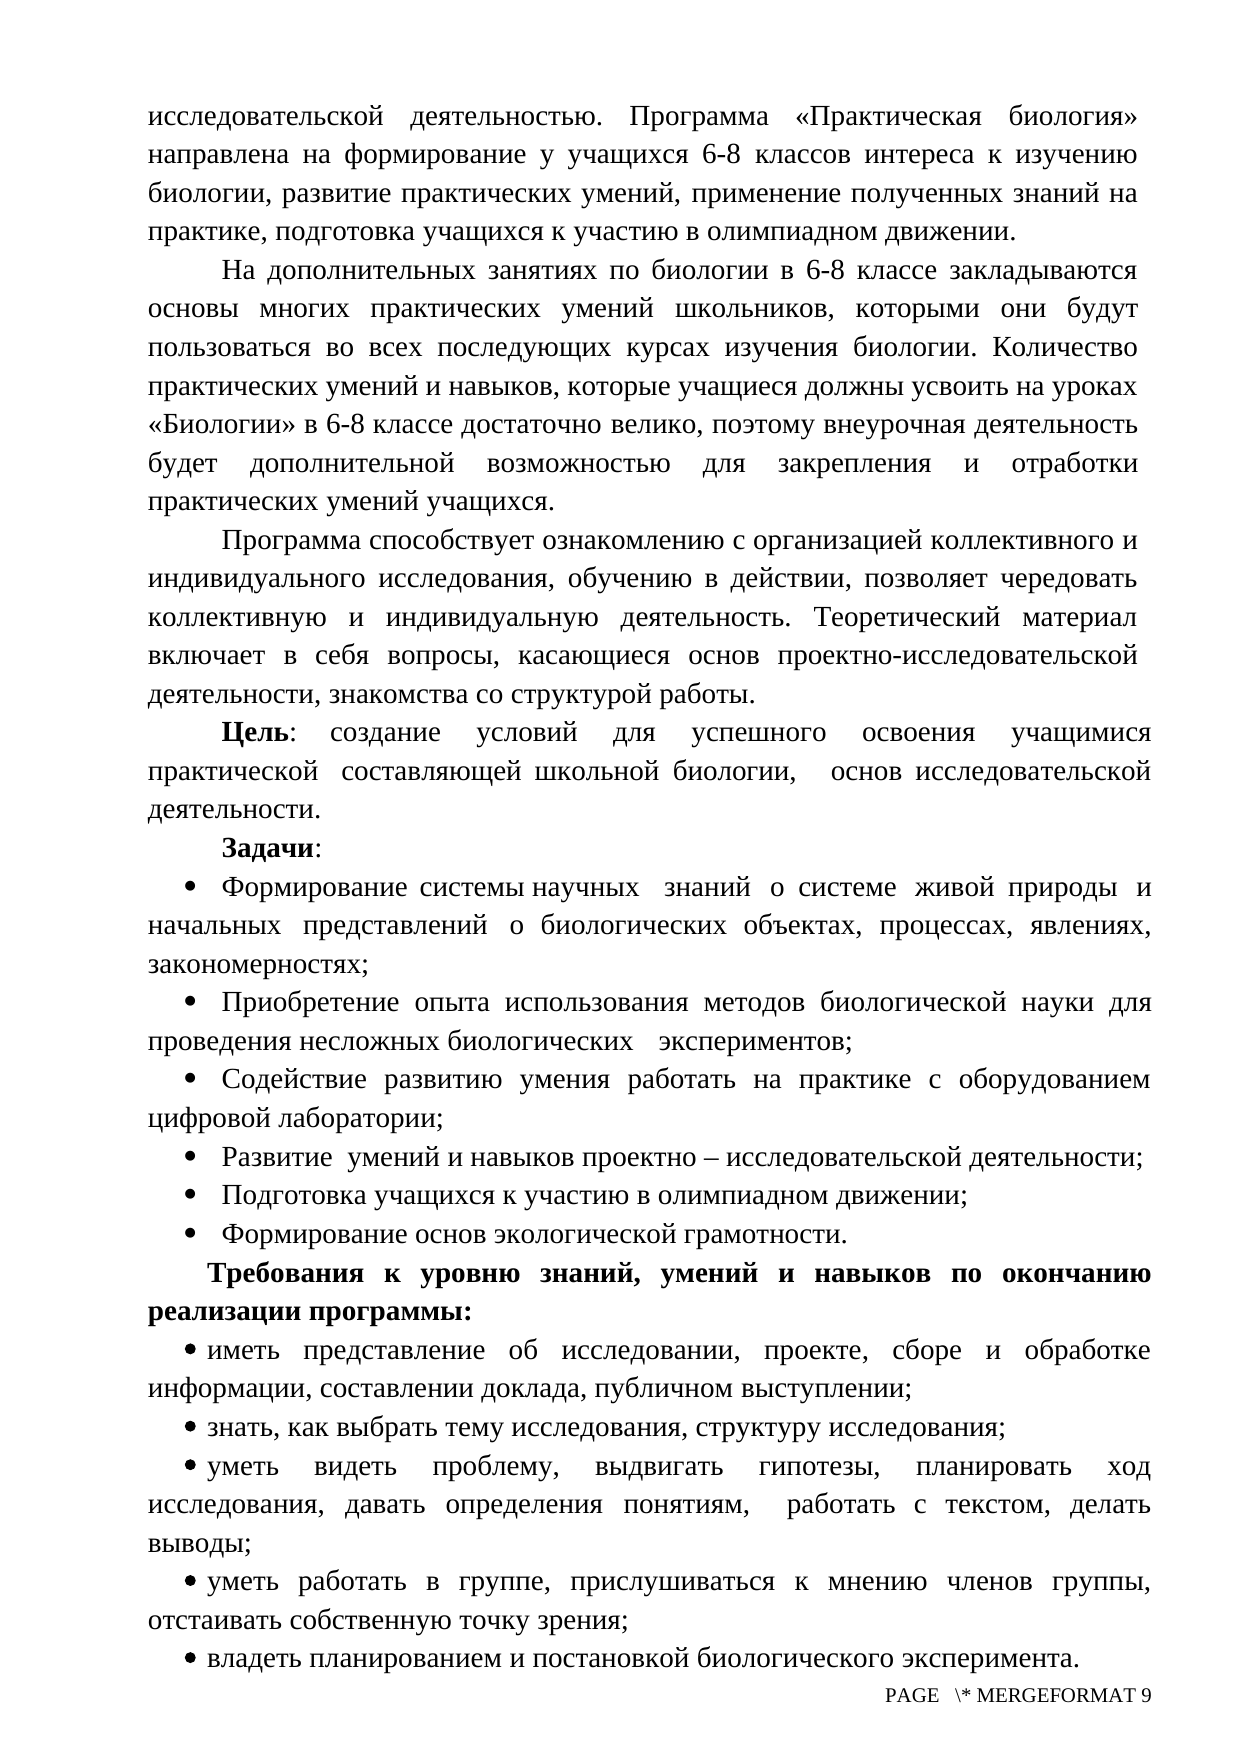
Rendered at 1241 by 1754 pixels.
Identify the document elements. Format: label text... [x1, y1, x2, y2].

list уметь видеть проблему, выдвигать гипотезы, планировать ход исследования, давать определения понятиям, работать с текстом, делать выводы; [148, 1448, 1152, 1558]
list владеть планированием и постановкой биологического эксперимента. [148, 1641, 1152, 1674]
list Развитие умений и навыков проектно – исследовательской деятельности; [148, 1139, 1152, 1172]
list Приобретение опыта использования методов биологической науки для проведения несложных биологических экспериментов; [148, 984, 1152, 1057]
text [148, 98, 1138, 247]
text Задачи: [148, 830, 1152, 864]
list Формирование основ экологической грамотности. [148, 1216, 1152, 1250]
text Требования к уровню знаний, умений и навыков по окончанию реализации программы: [148, 1255, 1152, 1327]
list Подготовка учащихся к участию в олимпиадном движении; [148, 1177, 1152, 1211]
list Формирование системы научных знаний о системе живой природы и начальных представлений о биологических объектах, процессах, явлениях, закономерностях; [148, 869, 1152, 979]
list Содействие развитию умения работать на практике с оборудованием цифровой лаборатории; [148, 1062, 1152, 1134]
list иметь представление об исследовании, проекте, сборе и обработке информации, составлении доклада, публичном выступлении; [148, 1332, 1152, 1404]
text Программа способствует ознакомлению с организацией коллективного и индивидуального исследования, обучению в действии, позволяет чередовать коллективную и индивидуальную деятельность. Теоретический материал включает в себя вопросы, касающиеся основ проектно-исследовательской деятельности, знакомства со структурой работы. [148, 522, 1138, 709]
text На дополнительных занятиях по биологии в 6-8 классе закладываются основы многих практических умений школьников, которыми они будут пользоваться во всех последующих курсах изучения биологии. Количество практических умений и навыков, которые учащиеся должны усвоить на уроках «Биологии» в 6-8 классе достаточно велико, поэтому внеурочная деятельность будет дополнительной возможностью для закрепления и отработки практических умений учащихся. [148, 252, 1138, 517]
list знать, как выбрать тему исследования, структуру исследования; [148, 1409, 1152, 1443]
list уметь работать в группе, прислушиваться к мнению членов группы, отстаивать собственную точку зрения; [148, 1563, 1152, 1636]
text Цель: создание условий для успешного освоения учащимися практической составляющей школьной биологии, основ исследовательской деятельности. [148, 714, 1152, 825]
